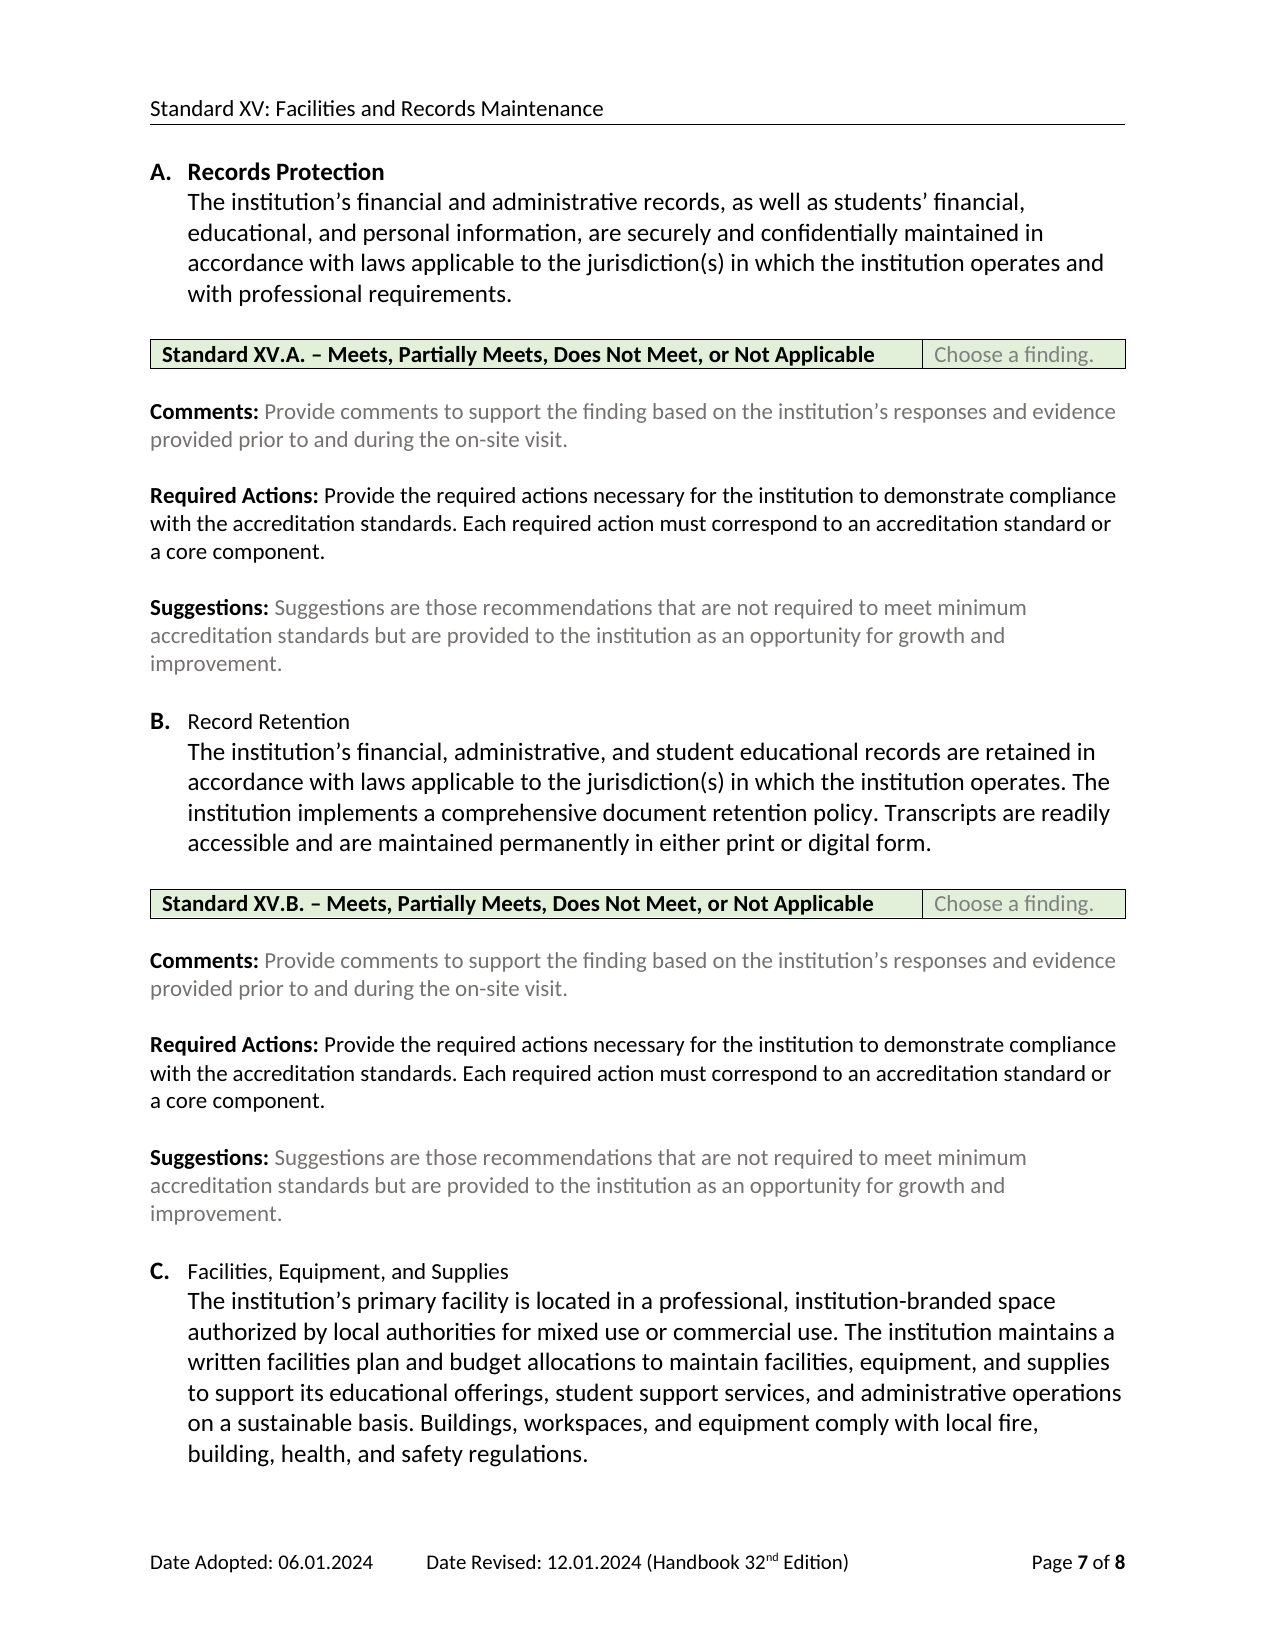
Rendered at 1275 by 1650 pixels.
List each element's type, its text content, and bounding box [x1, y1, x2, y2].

text Required Actions: [150, 481, 1125, 565]
text Suggestions: [150, 1143, 1125, 1227]
text Suggestions: [150, 593, 1125, 677]
table_header Standard XV.A. – Meets, Partially Meets, Does Not Meet, or Not Applicable [151, 340, 922, 368]
table_header Standard XV.B. – Meets, Partially Meets, Does Not Meet, or Not Applicable [151, 890, 922, 917]
text Comments: [150, 397, 1125, 453]
text Comments: [150, 947, 1125, 1003]
table_header [923, 340, 1125, 368]
table_header [923, 890, 1125, 917]
text Required Actions: [150, 1031, 1125, 1115]
